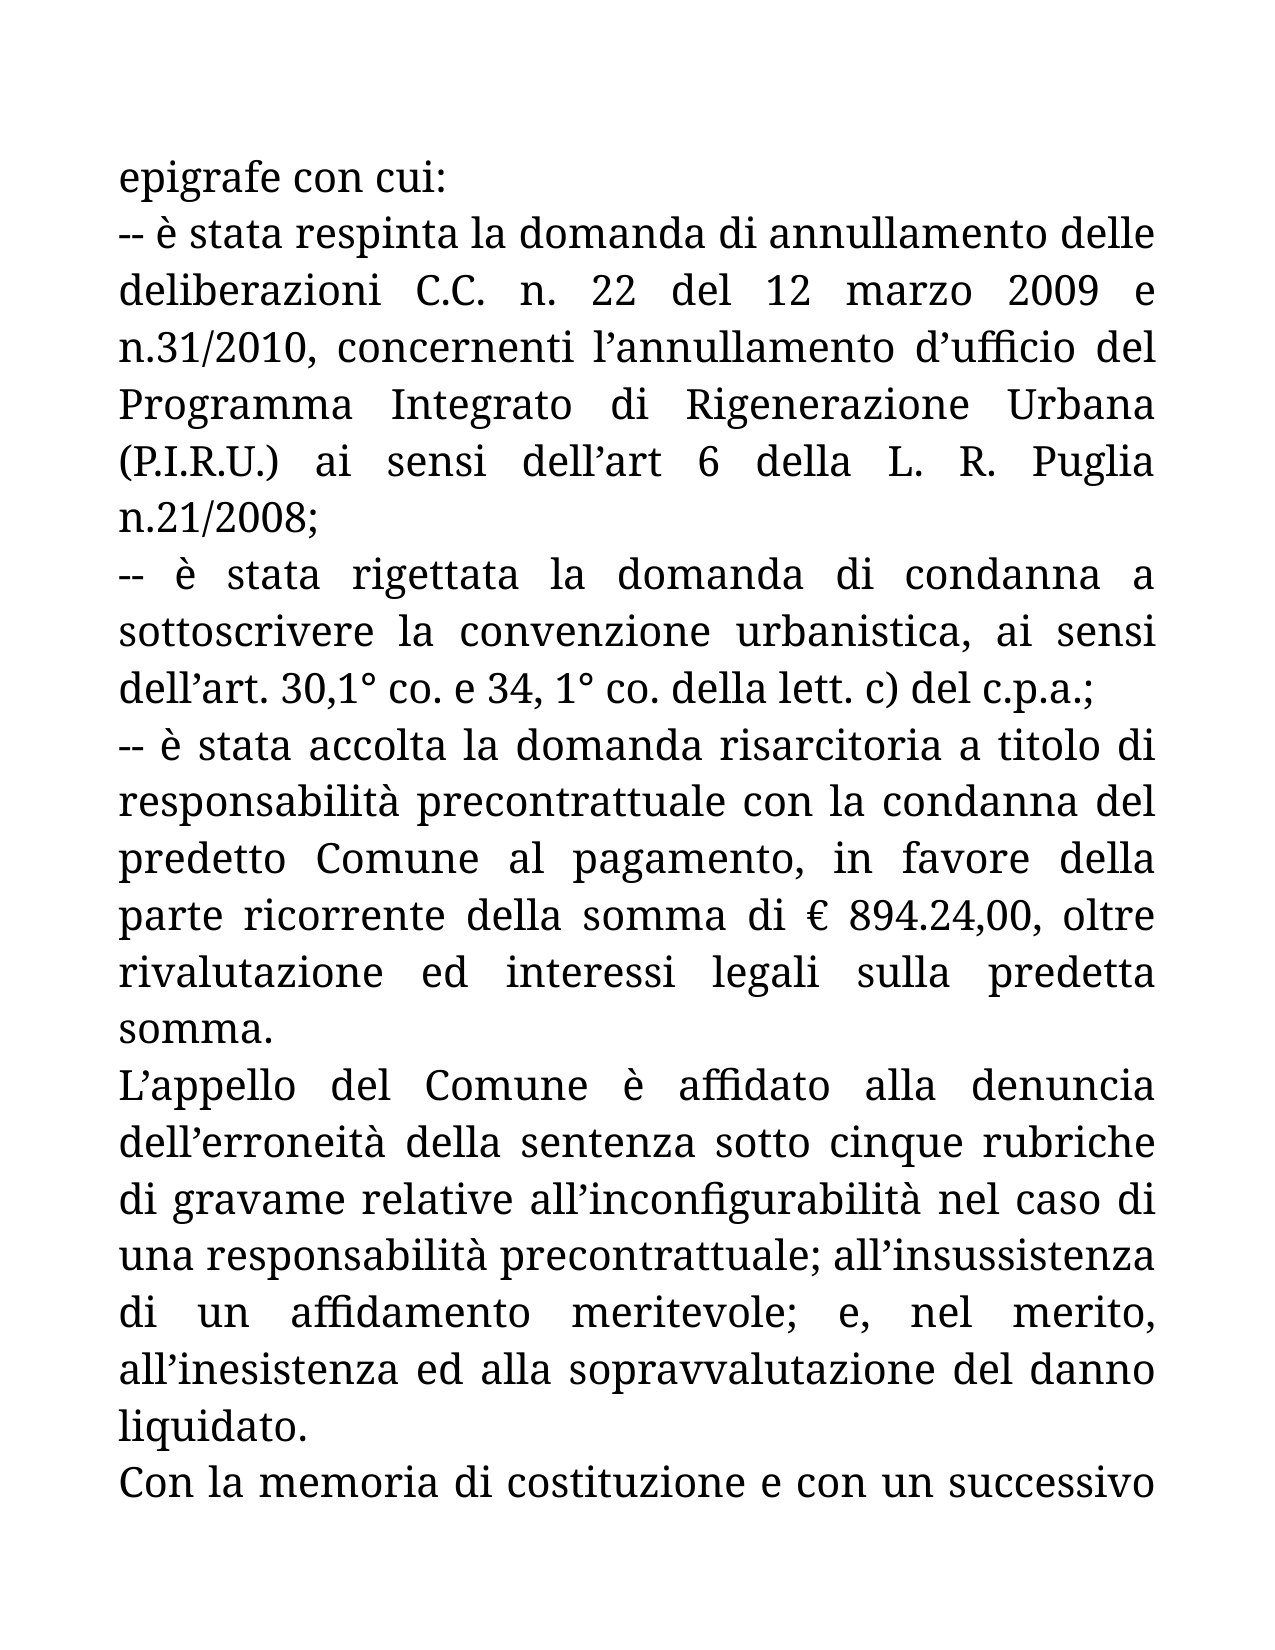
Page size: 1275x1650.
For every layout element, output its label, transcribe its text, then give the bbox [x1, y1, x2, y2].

text -- è stata respinta la domanda di annullamento delle deliberazioni C.C. n. 22 del 12 marzo 2009 e n.31/2010, concernenti l’annullamento d’ufficio del Programma Integrato di Rigenerazione Urbana (P.I.R.U.) ai sensi dell’art 6 della L. R. Puglia n.21/2008; [118, 204, 1157, 545]
text -- è stata rigettata la domanda di condanna a sottoscrivere la convenzione urbanistica, ai sensi dell’art. 30,1° co. e 34, 1° co. della lett. c) del c.p.a.; [118, 545, 1157, 715]
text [118, 1453, 1157, 1510]
text L’appello del Comune è affidato alla denuncia dell’erroneità della sentenza sotto cinque rubriche di gravame relative all’inconfigurabilità nel caso di una responsabilità precontrattuale; all’insussistenza di un affidamento meritevole; e, nel merito, all’inesistenza ed alla sopravvalutazione del danno liquidato. [118, 1056, 1157, 1453]
text -- è stata accolta la domanda risarcitoria a titolo di responsabilità precontrattuale con la condanna del predetto Comune al pagamento, in favore della parte ricorrente della somma di € 894.24,00, oltre rivalutazione ed interessi legali sulla predetta somma. [118, 715, 1157, 1056]
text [118, 148, 1157, 204]
